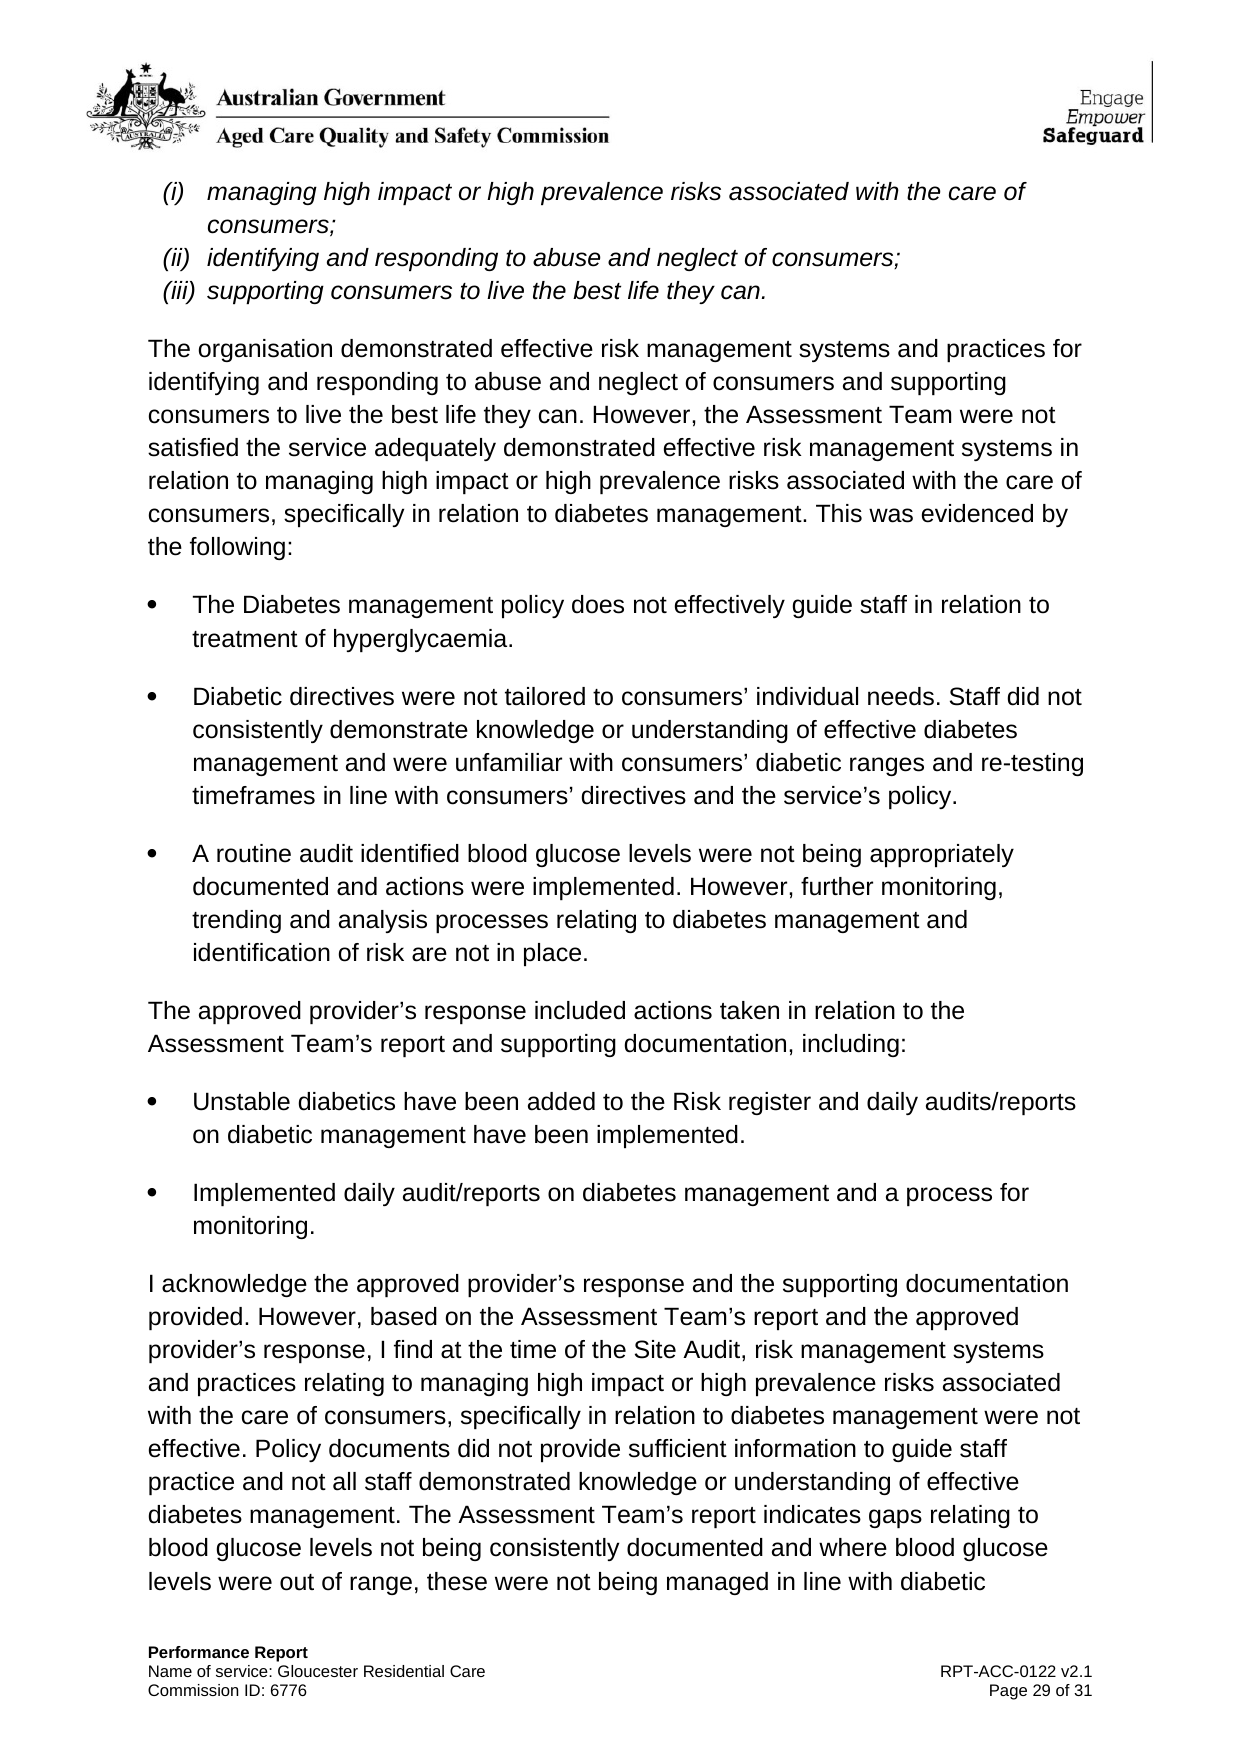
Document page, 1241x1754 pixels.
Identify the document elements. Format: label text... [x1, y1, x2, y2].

list identifying and responding to abuse and neglect of consumers; [162, 243, 1092, 272]
list managing high impact or high prevalence risks associated with the care of consumers; [162, 177, 1092, 239]
list supporting consumers to live the best life they can. [162, 276, 1092, 305]
text The organisation demonstrated effective risk management systems and practices for identifying and responding to abuse and neglect of consumers and supporting consumers to live the best life they can. However, the Assessment Team were not satisfied the service adequately demonstrated effective risk management systems in relation to managing high impact or high prevalence risks associated with the care of consumers, specifically in relation to diabetes management. This was evidenced by the following: [148, 334, 1092, 561]
list Implemented daily audit/reports on diabetes management and a process for monitoring. [148, 1178, 1092, 1240]
list Diabetic directives were not tailored to consumers’ individual needs. Staff did not consistently demonstrate knowledge or understanding of effective diabetes management and were unfamiliar with consumers’ diabetic ranges and re-testing timeframes in line with consumers’ directives and the service’s policy. [148, 682, 1092, 809]
text The approved provider’s response included actions taken in relation to the Assessment Team’s report and supporting documentation, including: [148, 996, 1092, 1058]
list The Diabetes management policy does not effectively guide staff in relation to treatment of hyperglycaemia. [148, 590, 1092, 652]
list Unstable diabetics have been added to the Risk register and daily audits/reports on diabetic management have been implemented. [148, 1087, 1092, 1149]
list A routine audit identified blood glucose levels were not being appropriately documented and actions were implemented. However, further monitoring, trending and analysis processes relating to diabetes management and identification of risk are not in place. [148, 839, 1092, 967]
picture [0, 1, 1241, 171]
